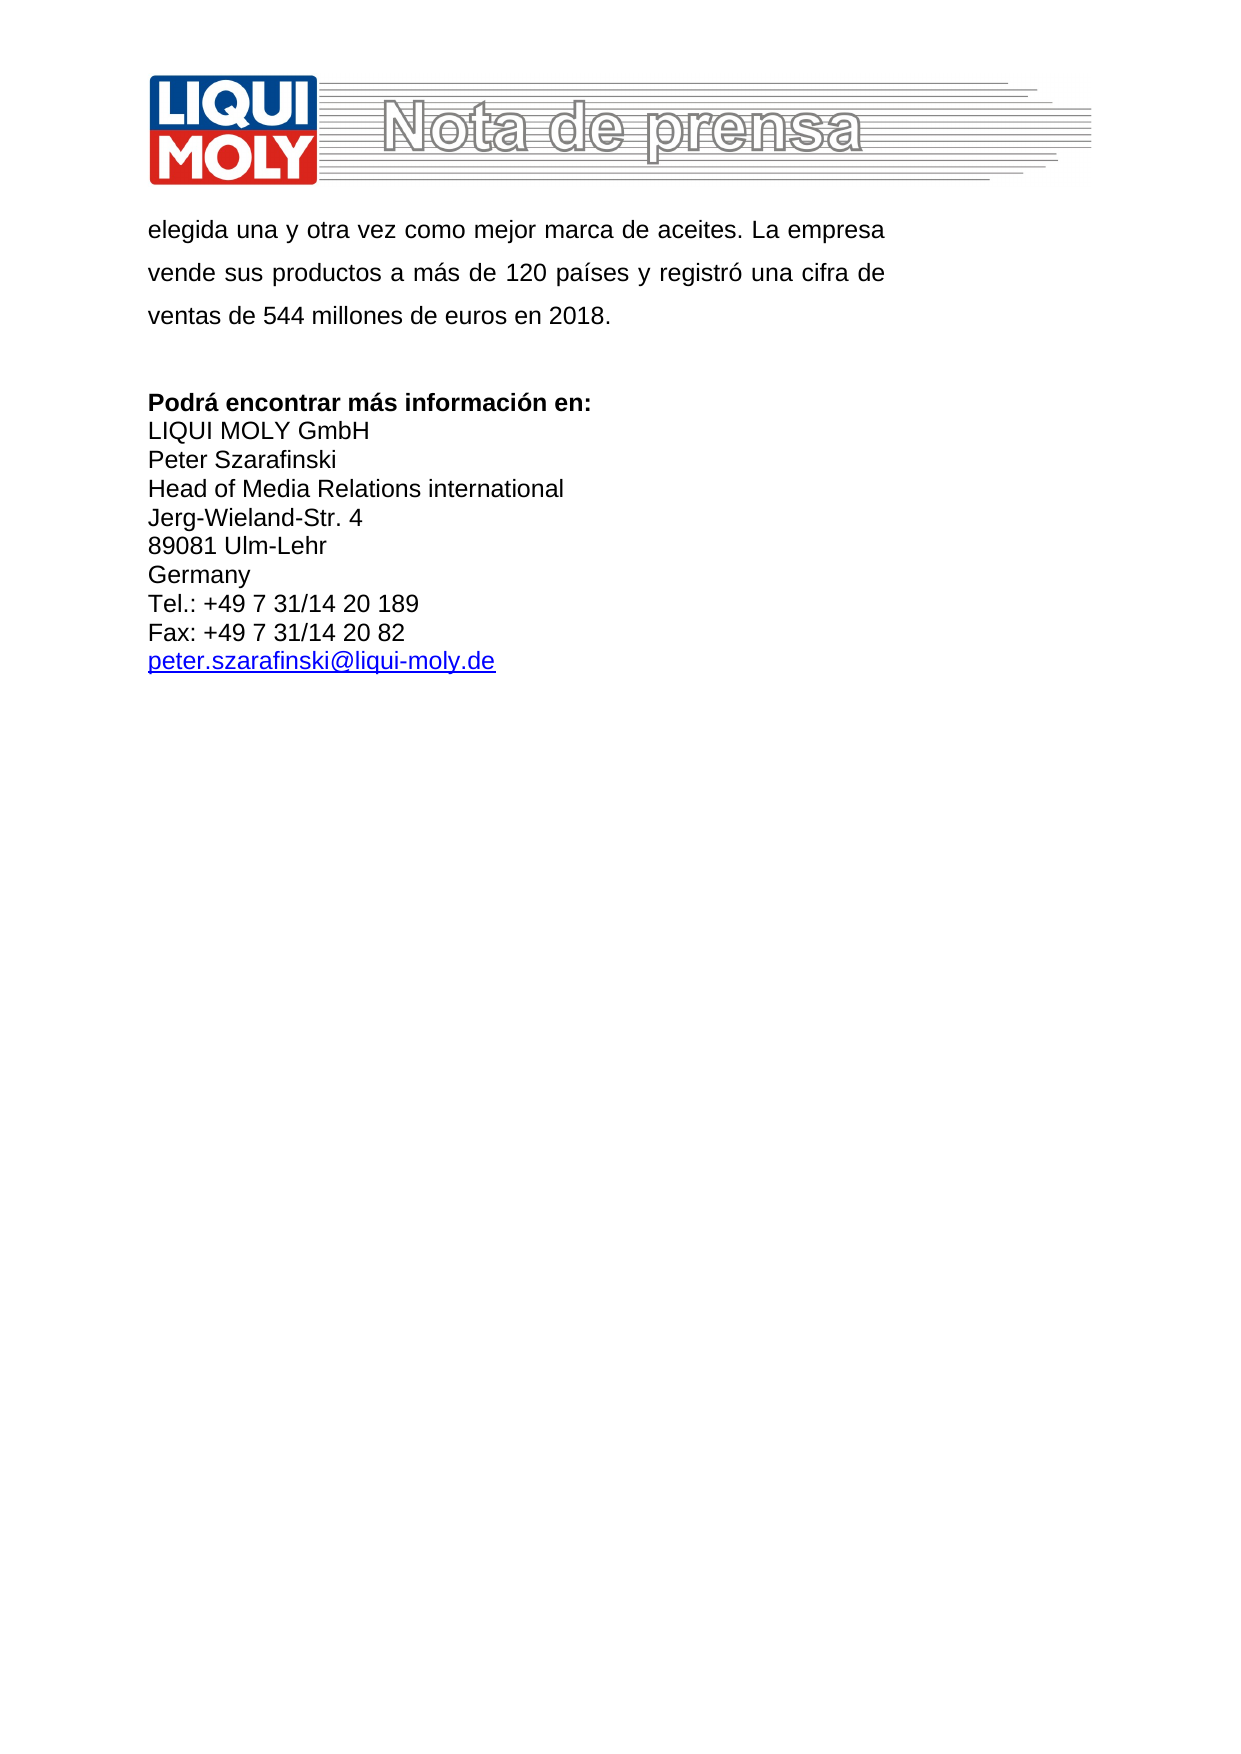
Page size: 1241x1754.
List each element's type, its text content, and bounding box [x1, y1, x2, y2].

text Germany [148, 560, 1093, 589]
text 89081 Ulm-Lehr [148, 531, 1093, 560]
text peter.szarafinski@liqui-moly.de [148, 646, 1093, 675]
picture [147, 73, 1092, 187]
text Tel.: +49 7 31/14 20 189 [148, 589, 1093, 617]
text Head of Media Relations international [148, 474, 1093, 502]
text Peter Szarafinski [148, 445, 1093, 474]
text Jerg-Wieland-Str. 4 [148, 502, 1093, 531]
text LIQUI MOLY GmbH [148, 416, 1093, 445]
text Podrá encontrar más información en: [148, 387, 879, 416]
text Fax: +49 7 31/14 20 82 [148, 617, 1093, 646]
